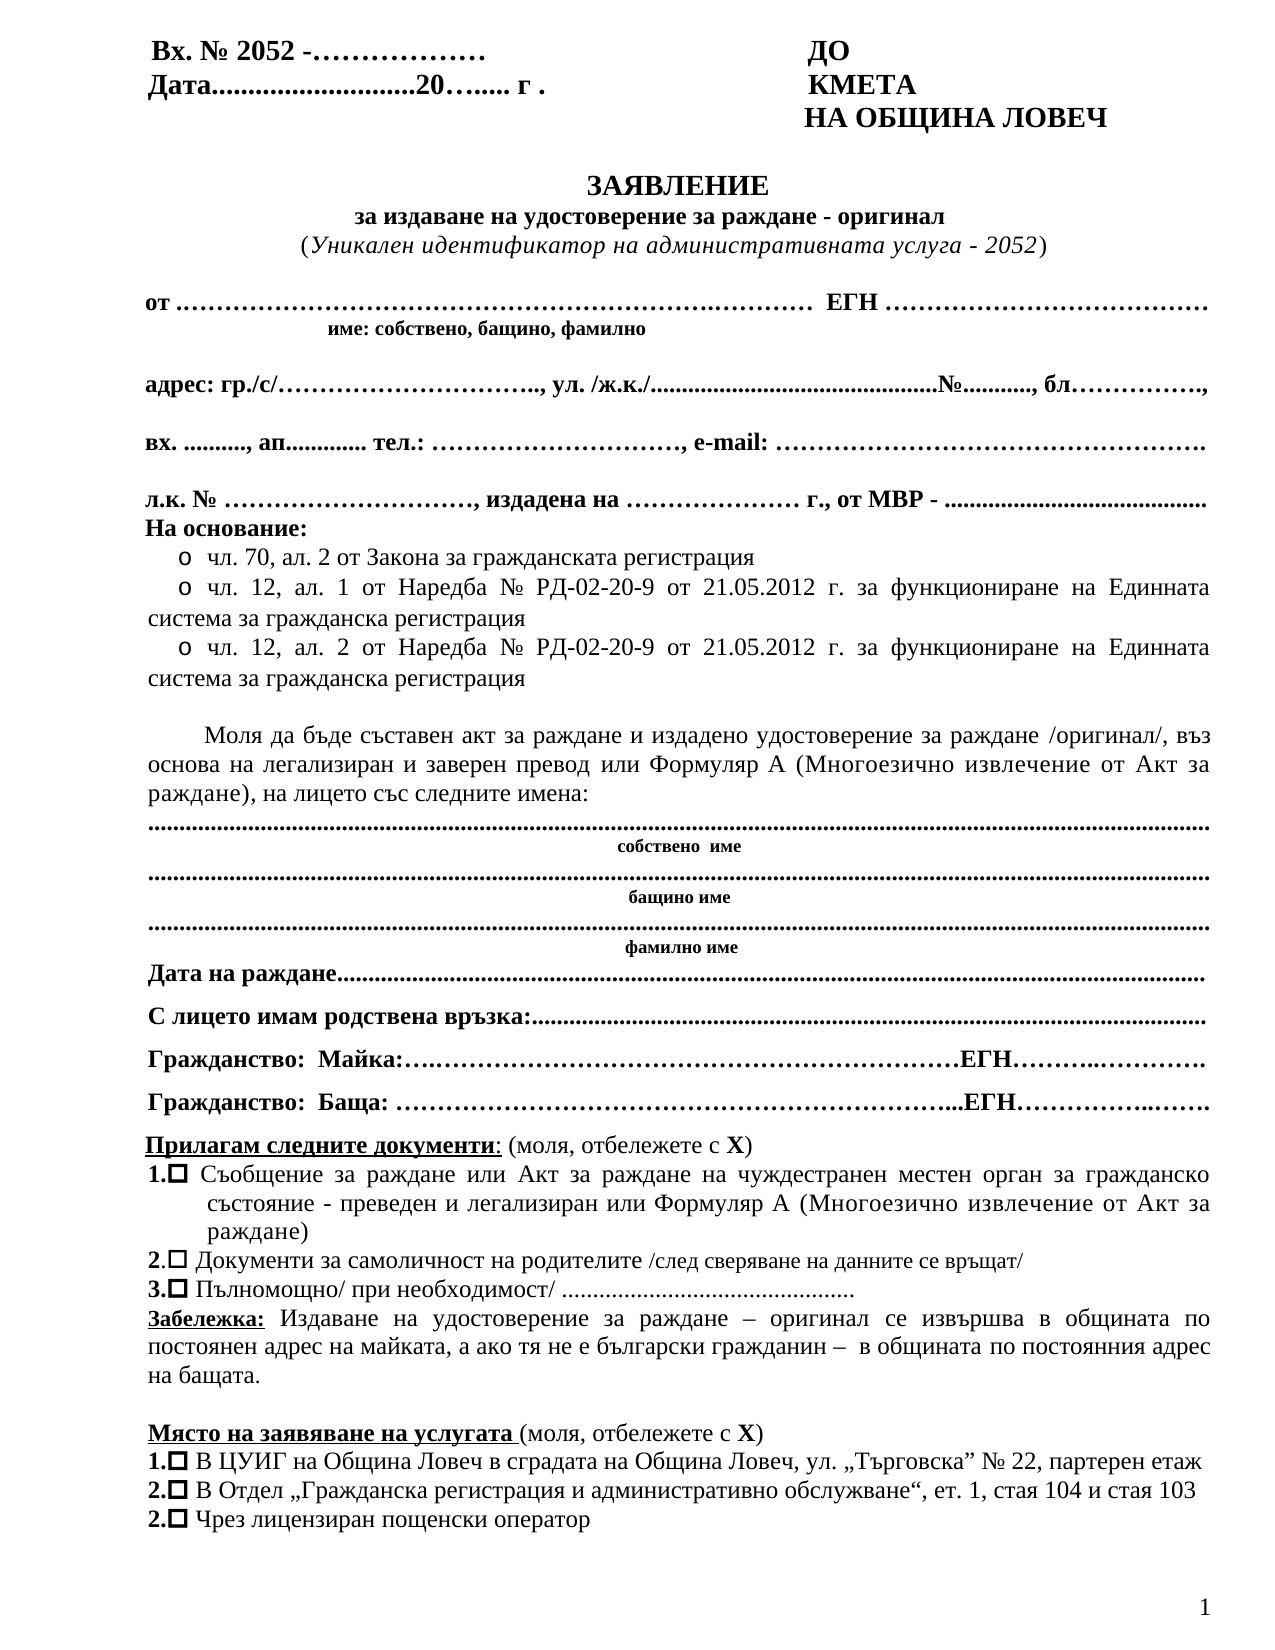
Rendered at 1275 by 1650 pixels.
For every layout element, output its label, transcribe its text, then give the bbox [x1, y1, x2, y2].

list чл. 12, ал. 2 от Наредба № РД-02-20-9 от 21.05.2012 г. за функциониране на Единната система за гражданска регистрация [148, 632, 1211, 692]
text фамилно име [148, 936, 1211, 958]
text 1. Съобщение за раждане или Акт за раждане на чуждестранен местен орган за гражданско състояние - преведен и легализиран или Формуляр А (Многоезично извлечение от Акт за раждане) [148, 1159, 1211, 1245]
text Дата на раждане........................................................................................................................................... [148, 958, 1211, 986]
subtitle Дата............................20…..... г . КМЕТА [148, 67, 1211, 101]
text 1. В ЦУИГ на Община Ловеч в сградата на Община Ловеч, ул. „Търговска” № 22, партерен етаж [89, 1446, 1211, 1475]
text собствено име [148, 835, 1211, 857]
text Забележка: Издаване на удостоверение за раждане – оригинал се извършва в общината по постоянен адрес на майката, а ако тя не е български гражданин – в общината по постоянния адрес на бащата. [148, 1303, 1211, 1389]
text л.к. № …………………………, издадена на ………………… г., от МВР - .......................................... [89, 484, 1211, 513]
text .......................................................................................................................................................................... [148, 857, 1211, 886]
text На основание: [89, 513, 1211, 542]
text за издаване на удостоверение за раждане - оригинал [89, 201, 1211, 230]
text име: собствено, бащино, фамилно [89, 316, 1211, 340]
text Прилагам следните документи: (моля, отбележете с Х) [89, 1130, 1211, 1159]
text .......................................................................................................................................................................... [148, 907, 1211, 936]
text .......................................................................................................................................................................... [148, 807, 1211, 835]
text (Уникален идентификатор на административната услуга - 2052) [89, 230, 1211, 259]
text вх. .........., ап............. тел.: …………………………, e-mail: ……………………………………………. [89, 427, 1211, 455]
text 2. В Отдел „Гражданска регистрация и административно обслужване“, ет. 1, стая 104 и стая 103 [89, 1475, 1211, 1504]
text Място на заявяване на услугата (моля, отбележете с Х) [89, 1418, 1211, 1446]
text адрес: гр./с/………………………….., ул. /ж.к./..............................................№..........., бл……………., [89, 369, 1211, 398]
text Моля да бъде съставен акт за раждане и издадено удостоверение за раждане /оригинал/, въз основа на легализиран и заверен превод или Формуляр А (Многоезично извлечение от Акт за раждане), на лицето със следните имена: [148, 720, 1211, 807]
text 3. Пълномощно/ при необходимост/ ............................................... [89, 1274, 1211, 1303]
text от .……………………………………………………….………… ЕГН ………………………………… [89, 287, 1211, 316]
text Гражданство: Баща: …………………………………………………………...ЕГН……………..……. [148, 1087, 1211, 1116]
text С лицето имам родствена връзка:............................................................................................................ [148, 1001, 1211, 1029]
text Гражданство: Майка:….………………………………………………………ЕГН………..…………. [148, 1044, 1211, 1073]
text 2. Документи за самоличност на родителите /след сверяване на данните се връщат/ [89, 1245, 1211, 1274]
list чл. 70, ал. 2 от Закона за гражданската регистрация [148, 542, 1211, 572]
text бащино име [148, 886, 1211, 907]
text ЗАЯВЛЕНИЕ [89, 168, 1211, 201]
list чл. 12, ал. 1 от Наредба № РД-02-20-9 от 21.05.2012 г. за функциониране на Единната система за гражданска регистрация [148, 572, 1211, 632]
subtitle НА ОБЩИНА ЛОВЕЧ [148, 101, 1211, 134]
text 2. Чрез лицензиран пощенски оператор [148, 1504, 1211, 1533]
subtitle Вх. № 2052 -……………… ДО [89, 33, 1211, 67]
